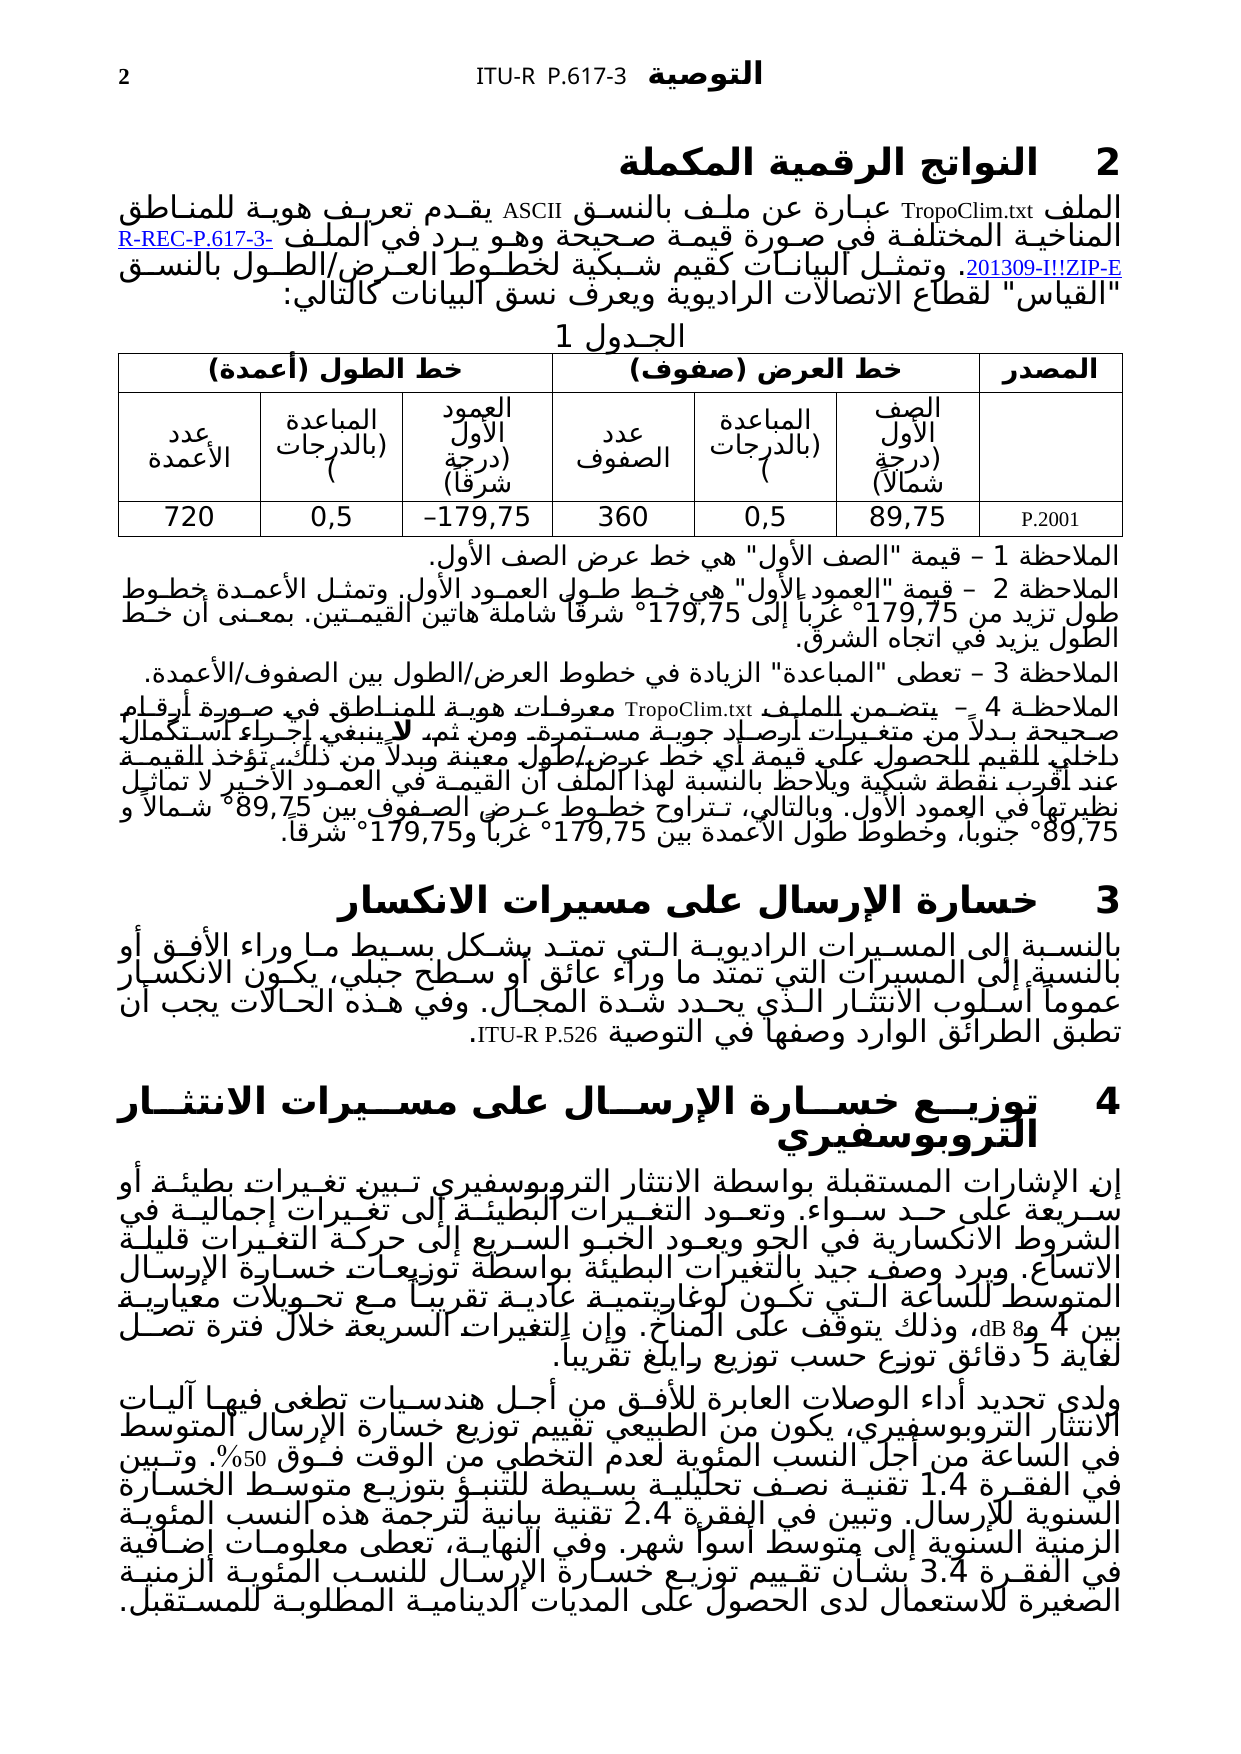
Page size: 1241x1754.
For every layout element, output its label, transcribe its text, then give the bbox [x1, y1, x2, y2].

table_cell 360 [553, 502, 694, 536]
text الجـدول 1 [118, 324, 1122, 353]
subtitle 2 النواتج الرقمية المكملة [987, 148, 1122, 183]
subtitle 4 توزيع خسارة الإرسال على مسيرات الانتثار التروبوسفيري [118, 1087, 1122, 1157]
table_cell 720 [119, 502, 260, 536]
table_header خط الطول (أعمدة) [119, 354, 552, 392]
table_cell الصف الأول (درجة شمالاً) [837, 393, 979, 501]
subtitle 2 النواتج الرقمية المكملة [118, 148, 883, 183]
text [118, 1386, 1122, 1619]
table_cell عدد الصفوف [553, 393, 694, 501]
table_cell 0,5 [261, 502, 402, 536]
subtitle 2 النواتج الرقمية المكملة [867, 148, 1016, 183]
table_cell المباعدة (بالدرجات) [261, 393, 402, 501]
table_header المصدر [980, 354, 1122, 392]
subtitle 3 خسارة الإرسال على مسيرات الانكسار [868, 885, 1122, 920]
table_cell المباعدة (بالدرجات) [695, 393, 836, 501]
table_cell الملاحظة 1 – قيمة "الصف الأول" هي خط عرض الصف الأول. الملاحظة 2 – قيمة "العمود الأول" هي خط طول العمود الأول. وتمثل الأعمدة خطوط طول تزيد من 179,75° غرباً إلى 179,75° شرقاً شاملة هاتين القيمتين. بمعنى أن خط الطول يزيد في اتجاه الشرق. الملاحظة 3 – تعطى "المباعدة" الزيادة في خطوط العرض/الطول بين الصفوف/الأعمدة. الملاحظة 4 – يتضمن الملف TropoClim.txt معرفات هوية للمناطق في صورة أرقام صحيحة بدلاً من متغيرات أرصاد جوية مستمرة. ومن ثم، لا ينبغي إجراء استكمال داخلي للقيم للحصول على قيمة أي خط عرض/طول معينة وبدلاً من ذلك، تؤخذ القيمة عند أقرب نقطة شبكية ويلاحظ بالنسبة لهذا الملف أن القيمة في العمود الأخير لا تماثل نظيرتها في العمود الأول. وبالتالي، تتراوح خطوط عرض الصفوف بين 89,75° شمالاً و89,75° جنوباً، وخطوط طول الأعمدة بين 179,75° غرباً و179,75° شرقاً. [118, 537, 1122, 848]
table_cell P.2001 [980, 502, 1122, 536]
subtitle 3 خسارة الإرسال على مسيرات الانكسار [118, 885, 880, 920]
text بالنسبة إلى المسيرات الراديوية التي تمتد بشكل بسيط ما وراء الأفق أو بالنسبة إلى المسيرات التي تمتد ما وراء عائق أو سطح جبلي، يكون الانكسار عموماً أسلوب الانتثار الذي يحدد شدة المجال. وفي هذه الحالات يجب أن تطبق الطرائق الوارد وصفها في التوصية ITU-R P.526. [118, 933, 1122, 1049]
text الملف TropoClim.txt عبارة عن ملف بالنسق ASCII يقدم تعريف هوية للمناطق المناخية المختلفة في صورة قيمة صحيحة وهو يرد في الملف R-REC-P.617-3-201309-I!!ZIP-E. وتمثل البيانات كقيم شبكية لخطوط العرض/الطول بالنسق "القياس" لقطاع الاتصالات الراديوية ويعرف نسق البيانات كالتالي: [118, 195, 1122, 312]
table_cell 0,5 [695, 502, 836, 536]
table_cell عدد الأعمدة [119, 393, 260, 501]
table_cell العمود الأول (درجة شرقاً) [403, 393, 552, 501]
table_header خط العرض (صفوف) [553, 354, 979, 392]
table_cell 179,75– [403, 502, 552, 536]
table_cell 89,75 [837, 502, 979, 536]
table_cell [980, 393, 1122, 501]
text إن الإشارات المستقبلة بواسطة الانتثار التروبوسفيري تبين تغيرات بطيئة أو سريعة على حد سواء. وتعود التغيرات البطيئة إلى تغيرات إجمالية في الشروط الانكسارية في الجو ويعود الخبو السريع إلى حركة التغيرات قليلة الاتساع. ويرد وصف جيد بالتغيرات البطيئة بواسطة توزيعات خسارة الإرسال المتوسط للساعة التي تكون لوغاريتمية عادية تقريباً مع تحويلات معيارية بين 4 وdB 8، وذلك يتوقف على المناخ. وإن التغيرات السريعة خلال فترة تصل لغاية 5 دقائق توزع حسب توزيع رايلغ تقريباً. [118, 1169, 1122, 1373]
